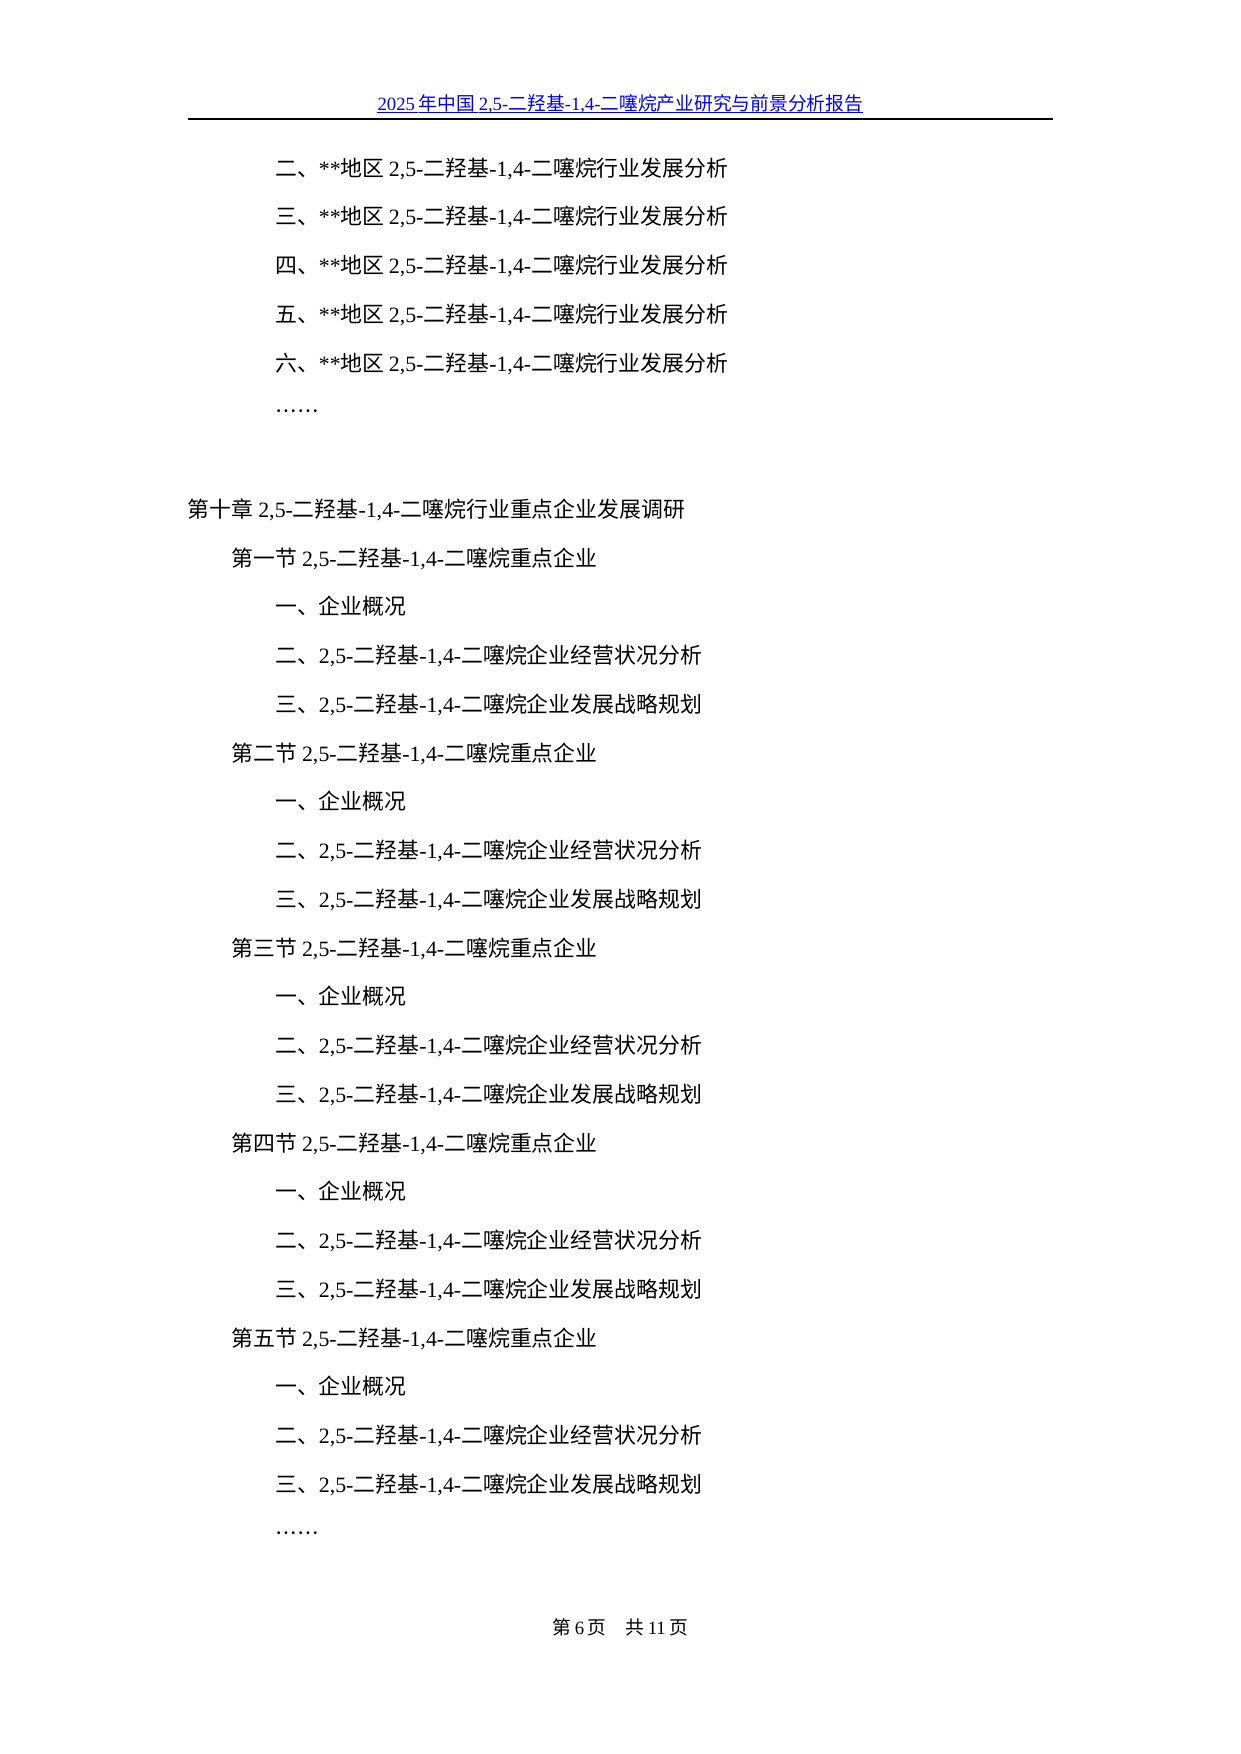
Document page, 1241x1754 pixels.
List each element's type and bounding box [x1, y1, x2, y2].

text [187, 150, 1053, 1548]
